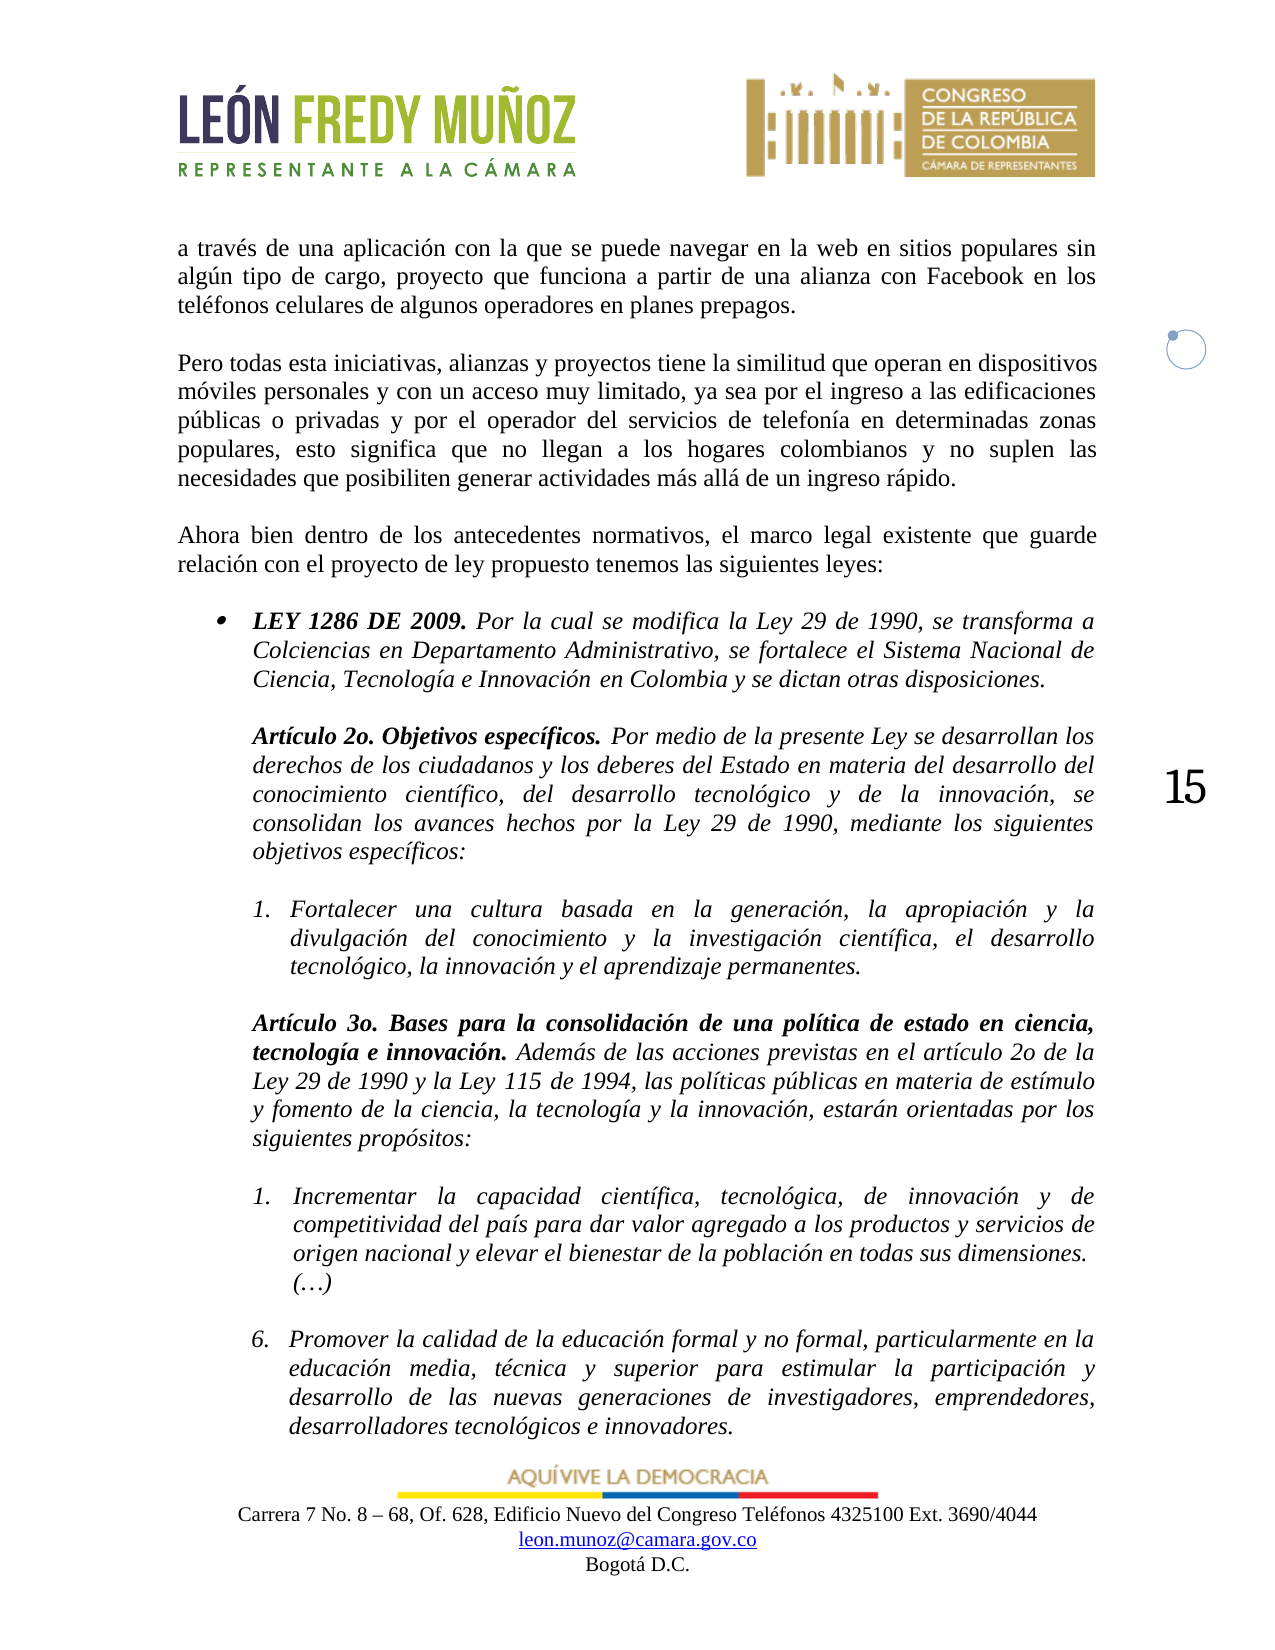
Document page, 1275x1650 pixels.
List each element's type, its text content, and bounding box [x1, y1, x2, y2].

text Pero todas esta iniciativas, alianzas y proyectos tiene la similitud que operan en dispositivos móviles personales y con un acceso muy limitado, ya sea por el ingreso a las edificaciones públicas o privadas y por el operador del servicios de telefonía en determinadas zonas populares, esto significa que no llegan a los hogares colombianos y no suplen las necesidades que posibiliten generar actividades más allá de un ingreso rápido. [177, 348, 1098, 491]
picture [177, 85, 576, 177]
list Incrementar la capacidad científica, tecnológica, de innovación y de competitividad del país para dar valor agregado a los productos y servicios de origen nacional y elevar el bienestar de la población en todas sus dimensiones. [252, 1181, 1098, 1267]
list Artículo 2o. Objetivos específicos. Por medio de la presente Ley se desarrollan los derechos de los ciudadanos y los deberes del Estado en materia del desarrollo del conocimiento científico, del desarrollo tecnológico y de la innovación, se consolidan los avances hechos por la Ley 29 de 1990, mediante los siguientes objetivos específicos: [252, 721, 1098, 865]
picture [746, 73, 1096, 177]
list LEY 1286 DE 2009. Por la cual se modifica la Ley 29 de 1990, se transforma a Colciencias en Departamento Administrativo, se fortalece el Sistema Nacional de Ciencia, Tecnología e Innovación en Colombia y se dictan otras disposiciones. [215, 606, 1098, 693]
list Promover la calidad de la educación formal y no formal, particularmente en la educación media, técnica y superior para estimular la participación y desarrollo de las nuevas generaciones de investigadores, emprendedores, desarrolladores tecnológicos e innovadores. [251, 1324, 1098, 1439]
list (…) [293, 1267, 1098, 1296]
picture [382, 1457, 893, 1502]
text Artículo 3o. Bases para la consolidación de una política de estado en ciencia, tecnología e innovación. Además de las acciones previstas en el artículo 2o de la Ley 29 de 1990 y la Ley 115 de 1994, las políticas públicas en materia de estímulo y fomento de la ciencia, la tecnología y la innovación, estarán orientadas por los siguientes propósitos: [252, 1008, 1098, 1152]
list Fortalecer una cultura basada en la generación, la apropiación y la divulgación del conocimiento y la investigación científica, el desarrollo tecnológico, la innovación y el aprendizaje permanentes. [252, 894, 1098, 980]
text Ahora bien dentro de los antecedentes normativos, el marco legal existente que guarde relación con el proyecto de ley propuesto tenemos las siguientes leyes: [177, 520, 1098, 578]
